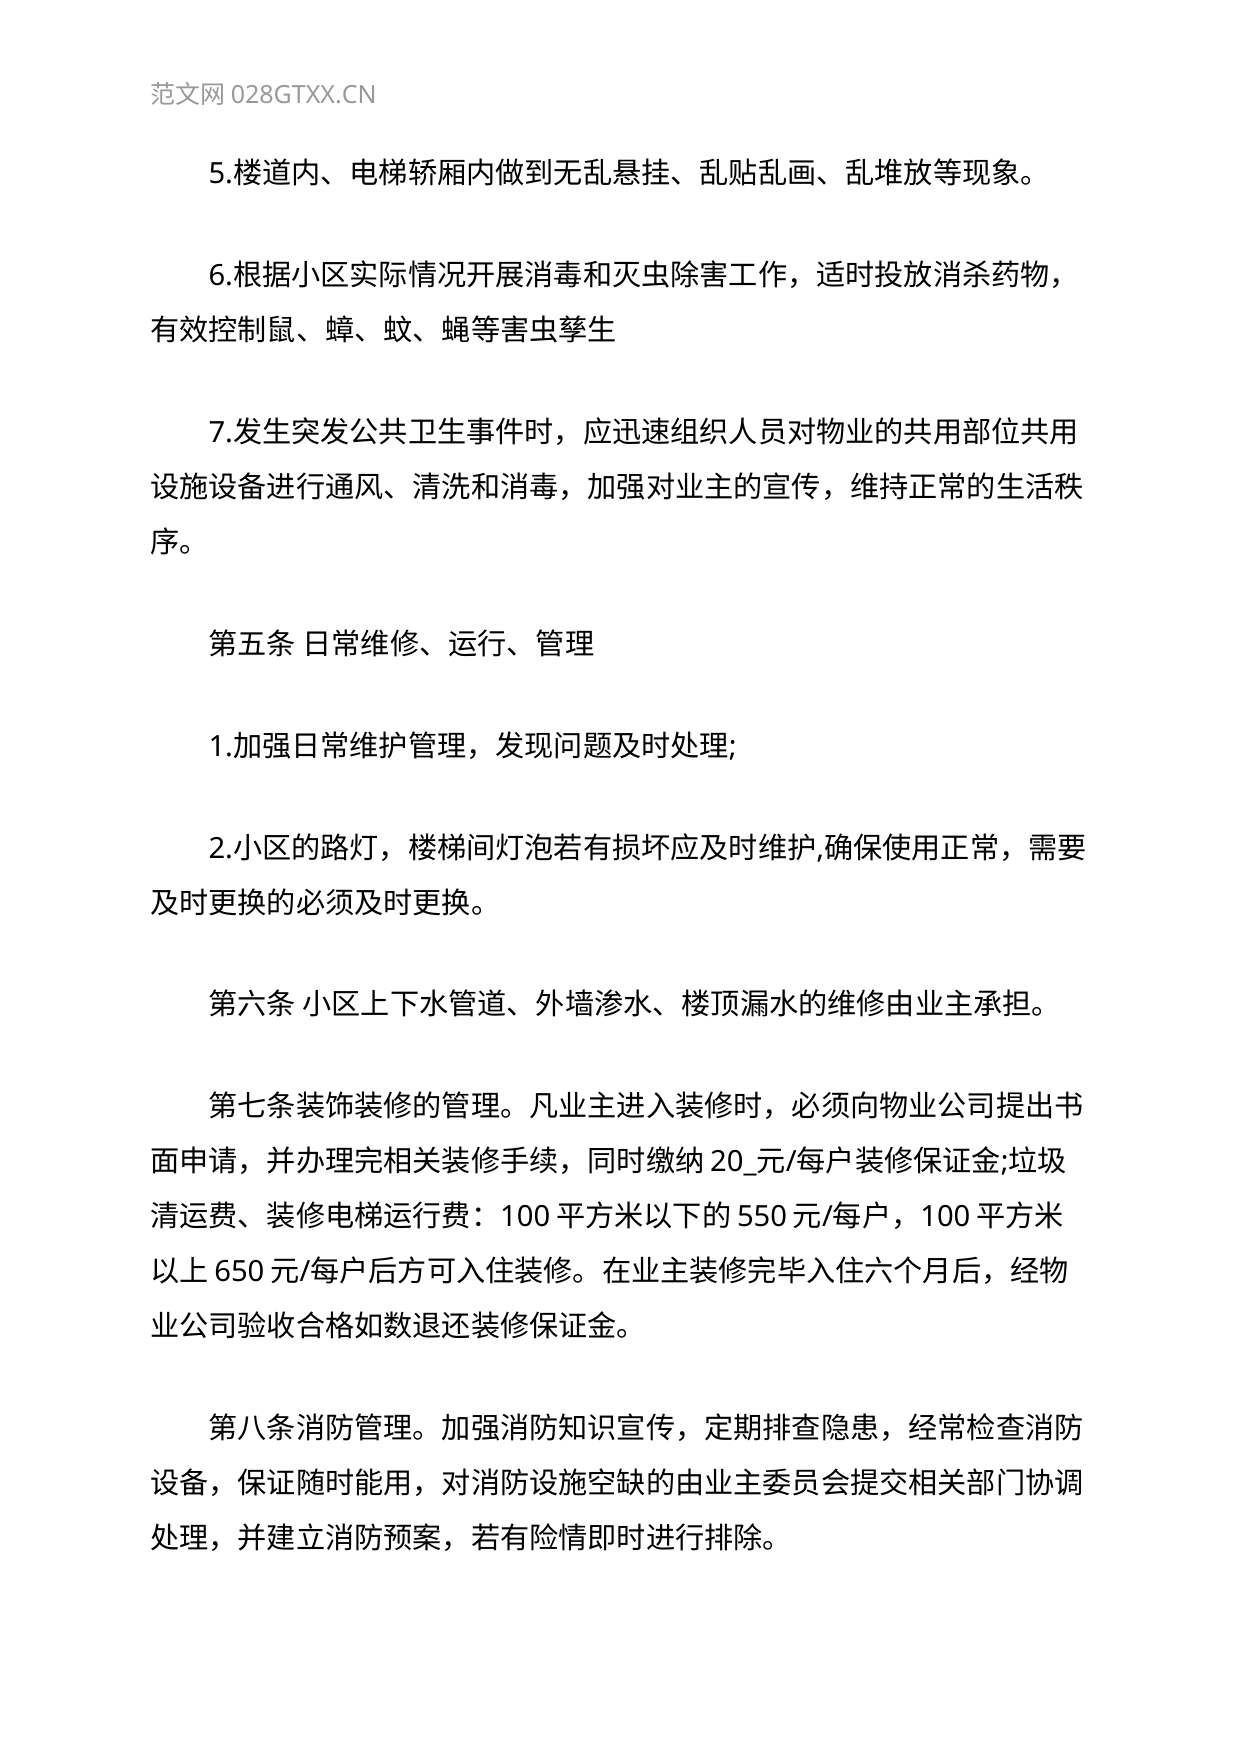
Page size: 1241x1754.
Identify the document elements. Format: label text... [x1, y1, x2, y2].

text 6.根据小区实际情况开展消毒和灭虫除害工作，适时投放消杀药物，有效控制鼠、蟑、蚊、蝇等害虫孳生 [150, 252, 1090, 349]
text 1.加强日常维护管理，发现问题及时处理; [150, 722, 1090, 764]
text 2.小区的路灯，楼梯间灯泡若有损坏应及时维护,确保使用正常，需要及时更换的必须及时更换。 [150, 824, 1090, 921]
text 第五条 日常维修、运行、管理 [150, 620, 1090, 663]
text 第七条装饰装修的管理。凡业主进入装修时，必须向物业公司提出书面申请，并办理完相关装修手续，同时缴纳20_元/每户装修保证金;垃圾清运费、装修电梯运行费：100平方米以下的550元/每户，100平方米以上650元/每户后方可入住装修。在业主装修完毕入住六个月后，经物业公司验收合格如数退还装修保证金。 [150, 1083, 1090, 1345]
text 第八条消防管理。加强消防知识宣传，定期排查隐患，经常检查消防设备，保证随时能用，对消防设施空缺的由业主委员会提交相关部门协调处理，并建立消防预案，若有险情即时进行排除。 [150, 1404, 1090, 1556]
text 7.发生突发公共卫生事件时，应迅速组织人员对物业的共用部位共用设施设备进行通风、清洗和消毒，加强对业主的宣传，维持正常的生活秩序。 [150, 409, 1090, 561]
text 5.楼道内、电梯轿厢内做到无乱悬挂、乱贴乱画、乱堆放等现象。 [150, 150, 1090, 192]
text 第六条 小区上下水管道、外墙渗水、楼顶漏水的维修由业主承担。 [150, 981, 1090, 1023]
